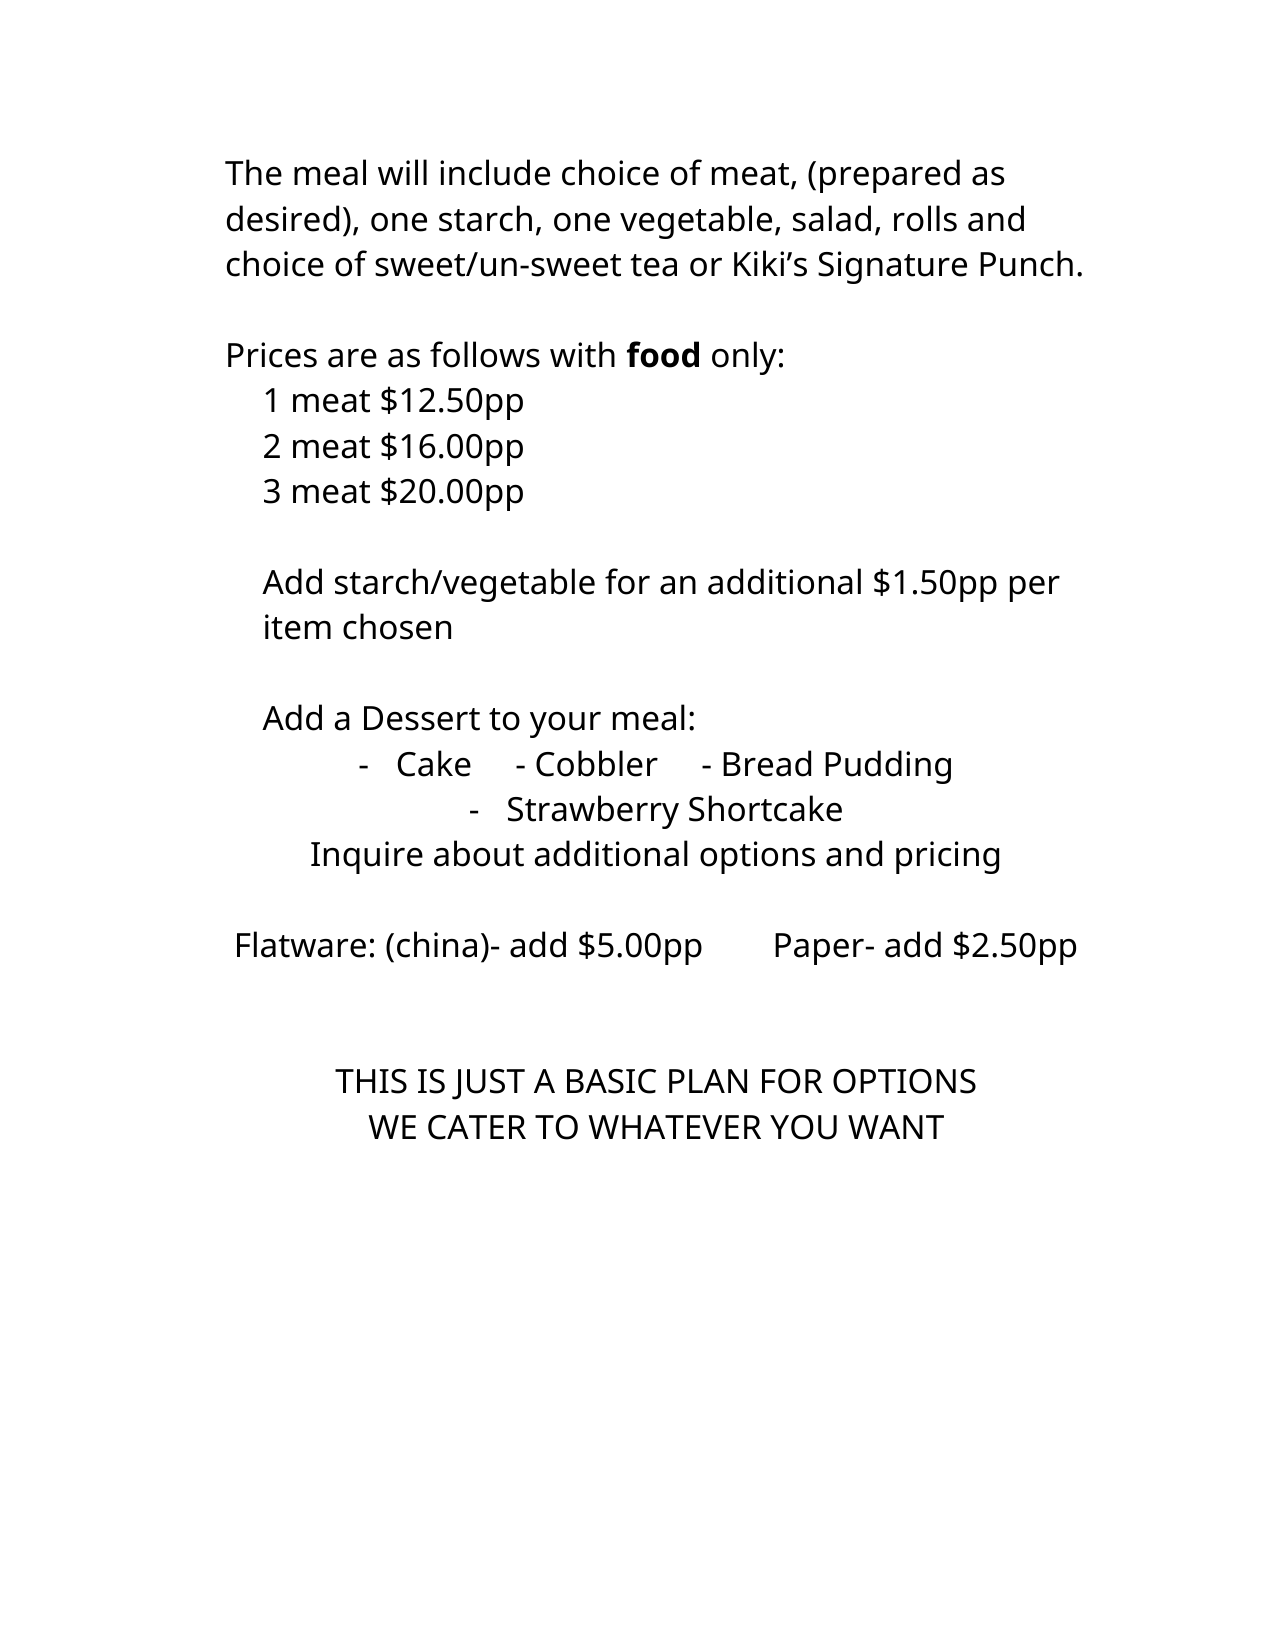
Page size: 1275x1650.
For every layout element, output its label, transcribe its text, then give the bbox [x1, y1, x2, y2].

text 3 meat $20.00pp [262, 468, 1087, 513]
text 2 meat $16.00pp [262, 422, 1087, 468]
list Strawberry Shortcake [225, 786, 1087, 831]
text WE CATER TO WHATEVER YOU WANT [225, 1104, 1087, 1149]
text Prices are as follows with food only: [225, 332, 1087, 377]
subtitle THIS IS JUST A BASIC PLAN FOR OPTIONS [225, 1058, 1087, 1104]
list Cake - Cobbler - Bread Pudding [225, 740, 1087, 786]
text Add a Dessert to your meal: [262, 695, 1087, 740]
text Inquire about additional options and pricing [225, 831, 1087, 877]
text The meal will include choice of meat, (prepared as desired), one starch, one vegetable, salad, rolls and choice of sweet/un-sweet tea or Kiki’s Signature Punch. [225, 150, 1087, 286]
text Flatware: (china)- add $5.00pp Paper- add $2.50pp [225, 922, 1087, 967]
text 1 meat $12.50pp [262, 377, 1087, 422]
text Add starch/vegetable for an additional $1.50pp per item chosen [262, 559, 1087, 649]
